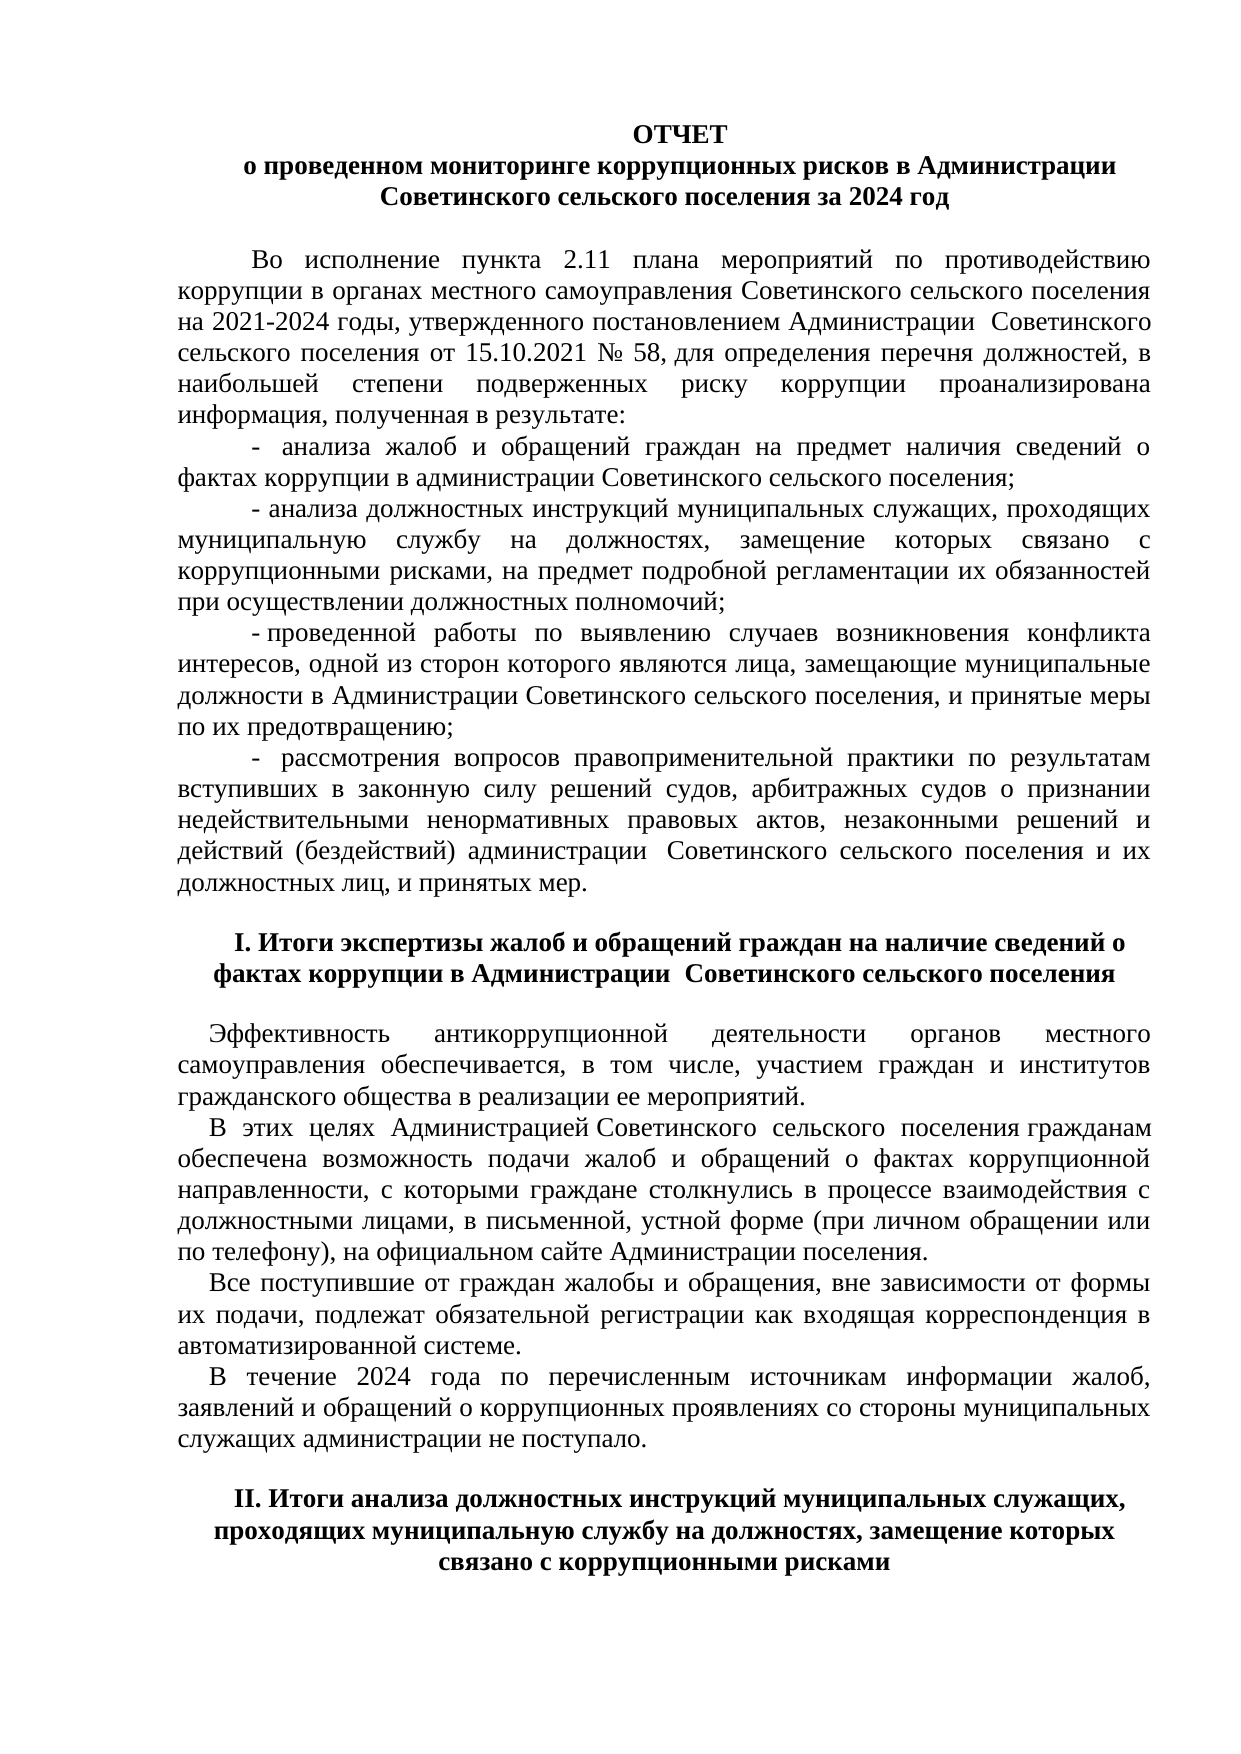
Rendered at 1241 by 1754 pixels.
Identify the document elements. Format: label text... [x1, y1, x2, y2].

text В течение 2024 года по перечисленным источникам информации жалоб, заявлений и обращений о коррупционных проявлениях со стороны муниципальных служащих администрации не поступало. [177, 1360, 1152, 1453]
text о проведенном мониторинге коррупционных рисков в Администрации Советинского сельского поселения за 2024 год [177, 149, 1152, 212]
text ОТЧЕТ [177, 118, 1152, 149]
text Во исполнение пункта 2.11 плана мероприятий по противодействию коррупции в органах местного самоуправления Советинского сельского поселения на 2021-2024 годы, утвержденного постановлением Администрации Советинского сельского поселения от 15.10.2021 № 58, для определения перечня должностей, в наибольшей степени подверженных риску коррупции проанализирована информация, полученная в результате: [177, 243, 1152, 429]
text Все поступившие от граждан жалобы и обращения, вне зависимости от формы их подачи, подлежат обязательной регистрации как входящая корреспонденция в автоматизированной системе. [177, 1267, 1152, 1360]
text - рассмотрения вопросов правоприменительной практики по результатам вступивших в законную силу решений судов, арбитражных судов о признании недействительными ненормативных правовых актов, незаконными решений и действий (бездействий) администрации Советинского сельского поселения и их должностных лиц, и принятых мер. [177, 741, 1152, 897]
text Эффективность антикоррупционной деятельности органов местного самоуправления обеспечивается, в том числе, участием граждан и институтов гражданского общества в реализации ее мероприятий. [177, 1017, 1152, 1111]
text В этих целях Администрацией Советинского сельского поселения гражданам обеспечена возможность подачи жалоб и обращений о фактах коррупционной направленности, с которыми граждане столкнулись в процессе взаимодействия с должностными лицами, в письменной, устной форме (при личном обращении или по телефону), на официальном сайте Администрации поселения. [177, 1111, 1152, 1267]
text I. Итоги экспертизы жалоб и обращений граждан на наличие сведений о фактах коррупции в Администрации Советинского сельского поселения [177, 926, 1152, 988]
text - анализа должностных инструкций муниципальных служащих, проходящих муниципальную службу на должностях, замещение которых связано с коррупционными рисками, на предмет подробной регламентации их обязанностей при осуществлении должностных полномочий; [177, 492, 1152, 616]
text II. Итоги анализа должностных инструкций муниципальных служащих, проходящих муниципальную службу на должностях, замещение которых связано с коррупционными рисками [177, 1483, 1152, 1576]
text - анализа жалоб и обращений граждан на предмет наличия сведений о фактах коррупции в администрации Советинского сельского поселения; [177, 429, 1152, 492]
text - проведенной работы по выявлению случаев возникновения конфликта интересов, одной из сторон которого являются лица, замещающие муниципальные должности в Администрации Советинского сельского поселения, и принятые меры по их предотвращению; [177, 616, 1152, 741]
